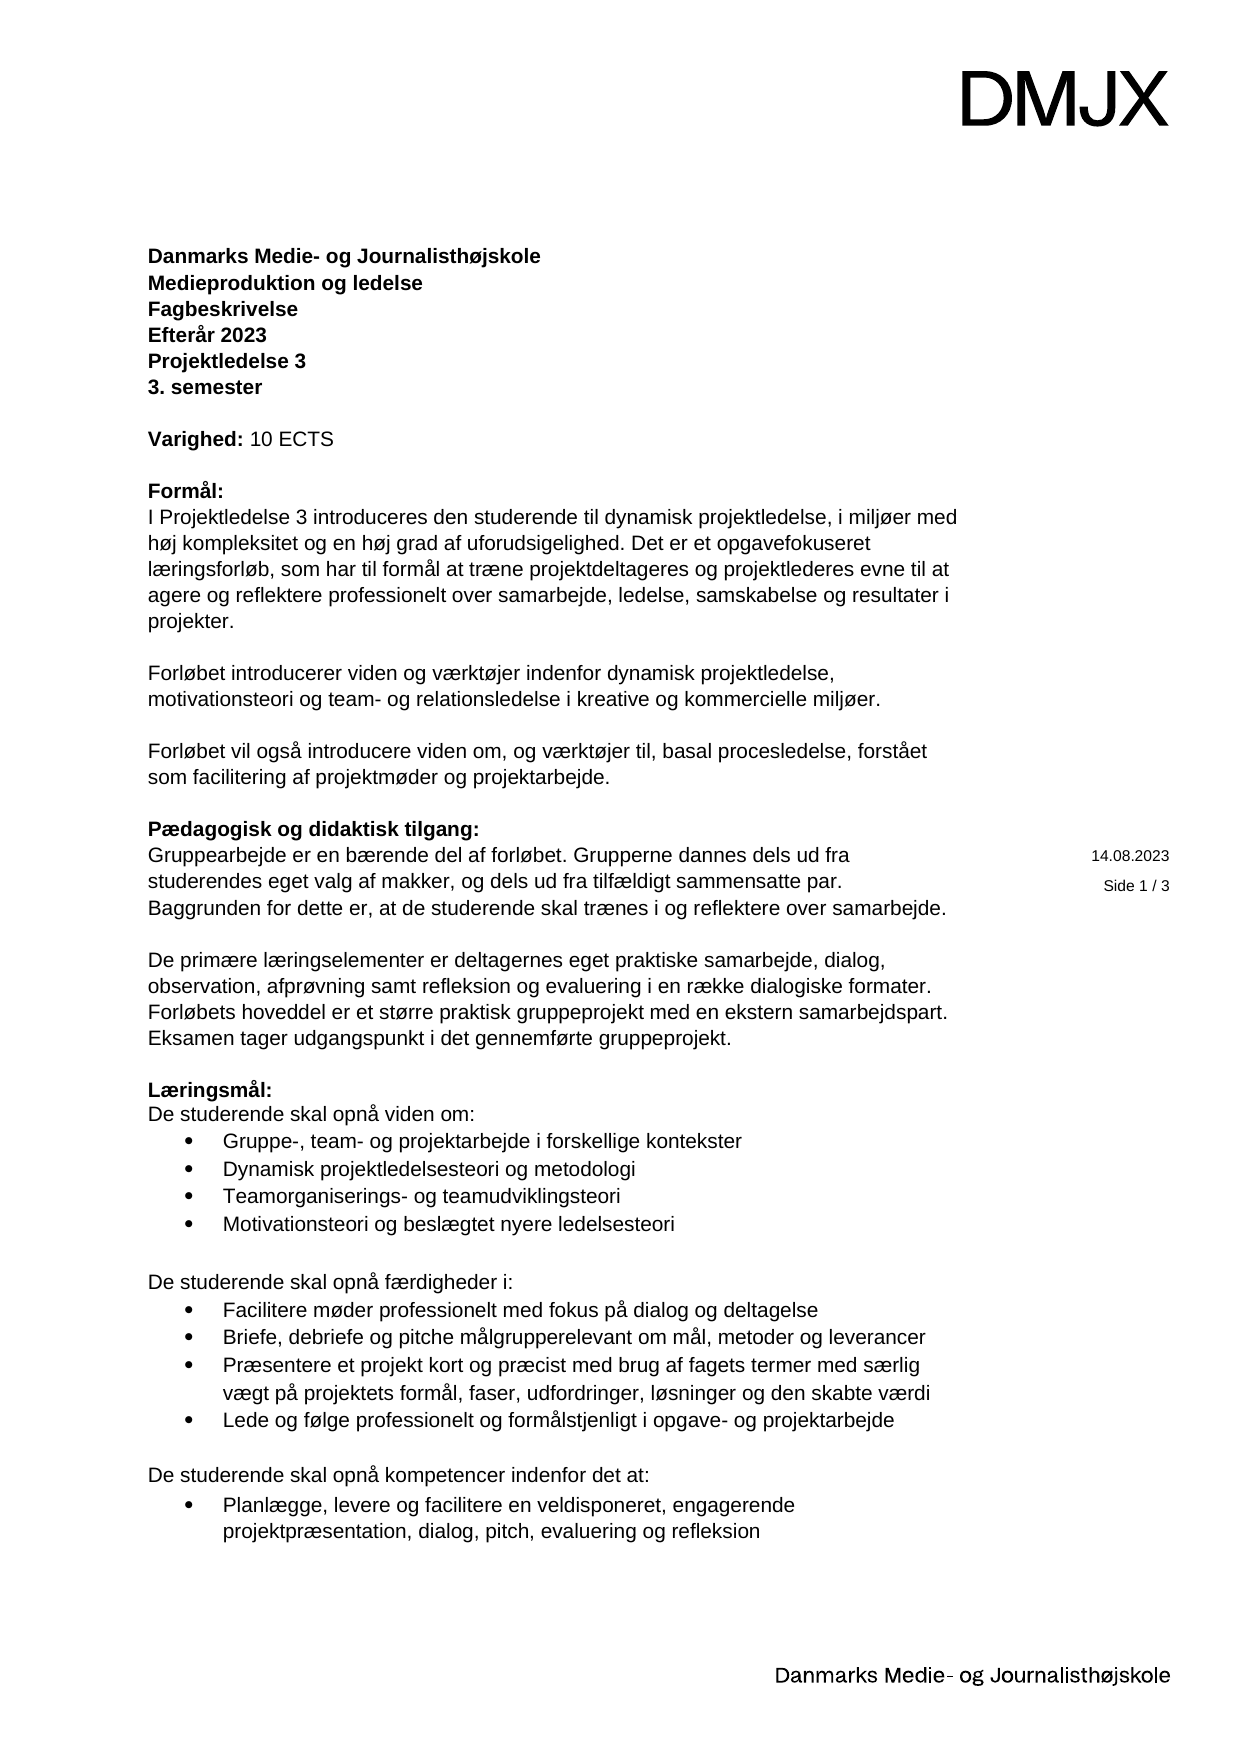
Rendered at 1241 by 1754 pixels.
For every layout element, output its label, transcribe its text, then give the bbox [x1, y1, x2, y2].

text Pædagogisk og didaktisk tilgang: [148, 815, 963, 841]
text Fagbeskrivelse Efterår 2023 Projektledelse 3 [148, 294, 963, 372]
text Forløbet vil også introducere viden om, og værktøjer til, basal procesledelse, forstået som facilitering af projektmøder og projektarbejde. [148, 737, 963, 789]
text Formål: [148, 477, 963, 503]
list Facilitere møder professionelt med fokus på dialog og deltagelse [185, 1297, 963, 1322]
list Præsentere et projekt kort og præcist med brug af fagets termer med særlig vægt på projektets formål, faser, udfordringer, løsninger og den skabte værdi [185, 1353, 963, 1404]
text I Projektledelse 3 introduceres den studerende til dynamisk projektledelse, i miljøer med høj kompleksitet og en høj grad af uforudsigelighed. Det er et opgavefokuseret læringsforløb, som har til formål at træne projektdeltageres og projektlederes evne til at agere og reflektere professionelt over samarbejde, ledelse, samskabelse og resultater i projekter. [148, 503, 963, 633]
list Gruppe-, team- og projektarbejde i forskellige kontekster [185, 1129, 963, 1153]
text 3. semester [148, 372, 963, 398]
text De studerende skal opnå kompetencer indenfor det at: [148, 1463, 963, 1487]
text De primære læringselementer er deltagernes eget praktiske samarbejde, dialog, observation, afprøvning samt refleksion og evaluering i en række dialogiske formater. Forløbets hoveddel er et større praktisk gruppeprojekt med en ekstern samarbejdspart. Eksamen tager udgangspunkt i det gennemførte gruppeprojekt. [148, 945, 963, 1049]
text Varighed: 10 ECTS [148, 424, 963, 451]
list Planlægge, levere og facilitere en veldisponeret, engagerende projektpræsentation, dialog, pitch, evaluering og refleksion [185, 1490, 963, 1542]
text Læringsmål: [148, 1076, 963, 1102]
list Teamorganiserings- og teamudviklingsteori [185, 1184, 963, 1208]
text Danmarks Medie- og Journalisthøjskole Medieproduktion og ledelse [148, 242, 963, 294]
list Motivationsteori og beslægtet nyere ledelsesteori [185, 1212, 963, 1266]
text Forløbet introducerer viden og værktøjer indenfor dynamisk projektledelse, motivationsteori og team- og relationsledelse i kreative og kommercielle miljøer. [148, 659, 963, 711]
list Briefe, debriefe og pitche målgrupperelevant om mål, metoder og leverancer [185, 1325, 963, 1349]
text De studerende skal opnå færdigheder i: [148, 1270, 963, 1294]
list Lede og følge professionelt og formålstjenligt i opgave- og projektarbejde [185, 1408, 963, 1432]
list Dynamisk projektledelsesteori og metodologi [185, 1157, 963, 1181]
text De studerende skal opnå viden om: [148, 1102, 963, 1126]
text Gruppearbejde er en bærende del af forløbet. Grupperne dannes dels ud fra studerendes eget valg af makker, og dels ud fra tilfældigt sammensatte par. Baggrunden for dette er, at de studerende skal trænes i og reflektere over samarbejde. [148, 841, 963, 919]
